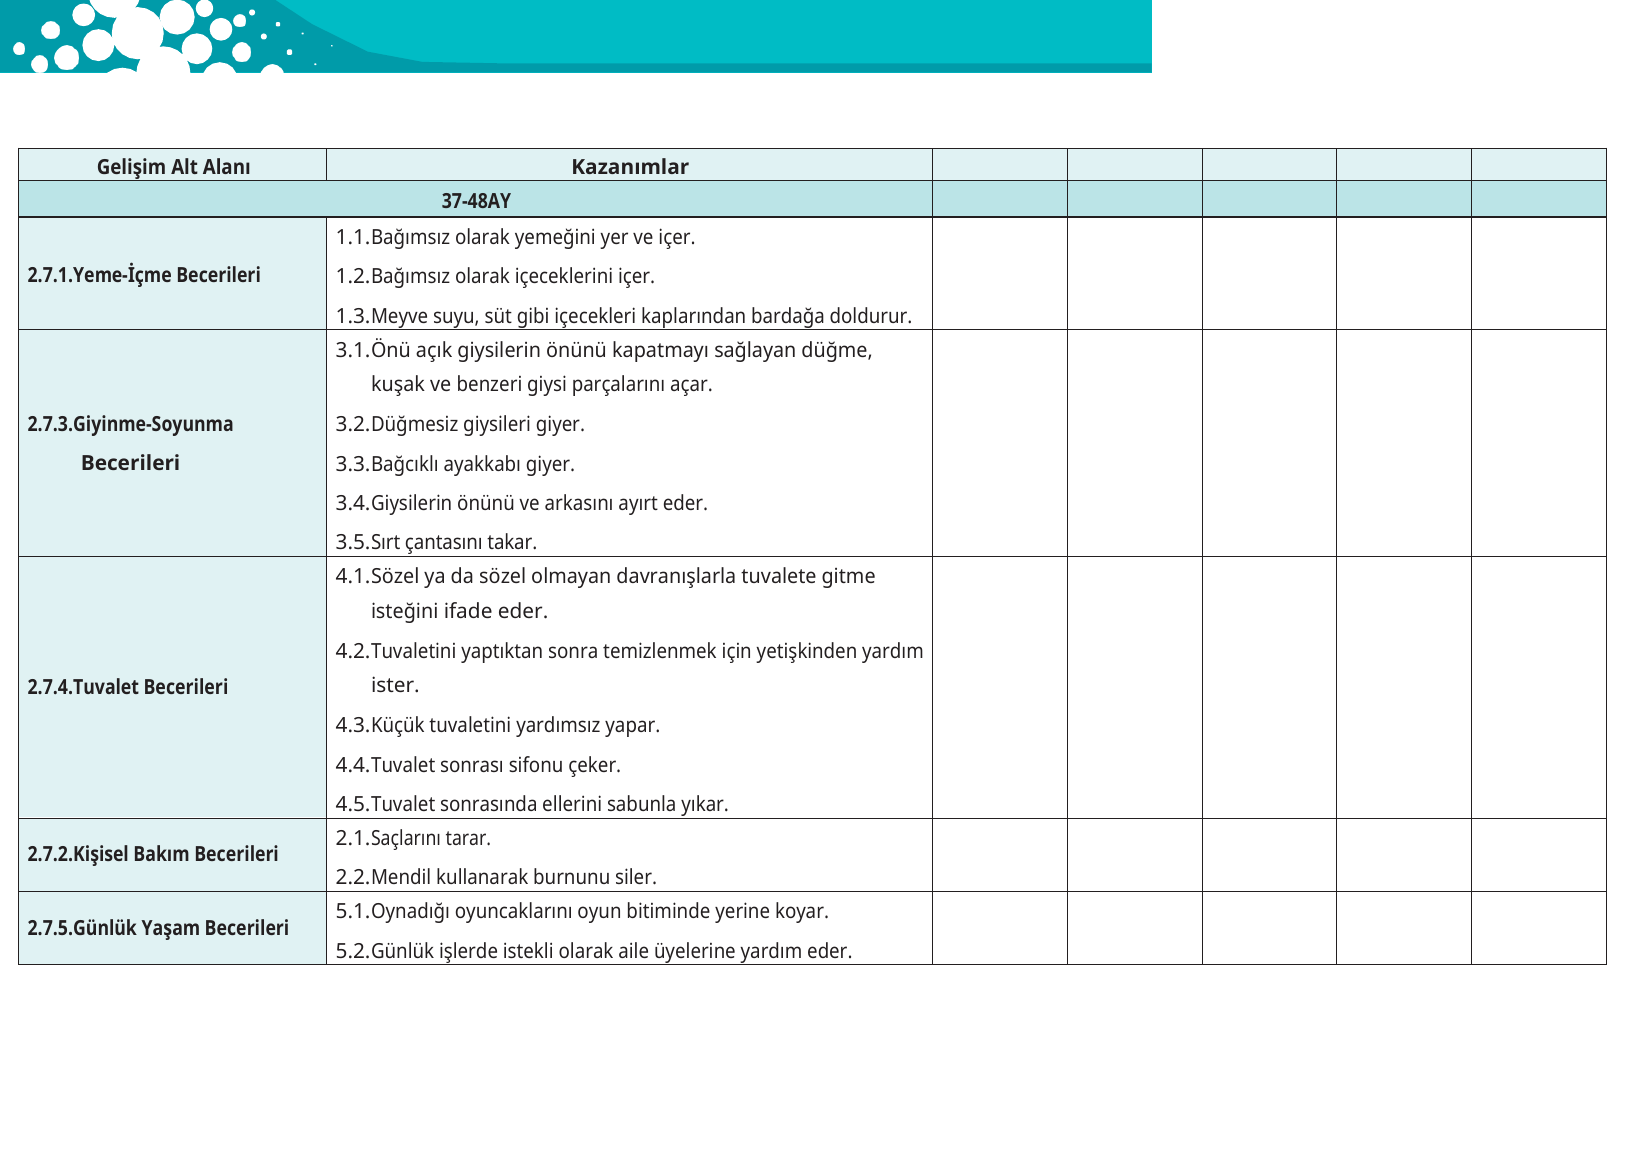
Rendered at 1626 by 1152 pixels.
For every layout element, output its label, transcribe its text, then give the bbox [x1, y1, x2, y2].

table_header [1203, 149, 1336, 180]
table_cell [933, 819, 1067, 891]
table_cell 2.7.1.Yeme-İçme Becerileri [19, 218, 326, 329]
table_header [1068, 149, 1202, 180]
table_cell Saçlarını tarar. Mendil kullanarak burnunu siler. [327, 819, 932, 891]
table_header Kazanımlar [327, 149, 932, 180]
table_cell [933, 892, 1067, 964]
table_cell [1337, 819, 1471, 891]
table_cell [933, 218, 1067, 329]
table_header [1472, 149, 1606, 180]
table_cell Sözel ya da sözel olmayan davranışlarla tuvalete gitme isteğini ifade eder. Tuvaletini yaptıktan sonra temizlenmek için yetişkinden yardım ister. Küçük tuvaletini yardımsız yapar. Tuvalet sonrası sifonu çeker. Tuvalet sonrasında ellerini sabunla yıkar. [327, 557, 932, 817]
table_cell 2.7.5.Günlük Yaşam Becerileri [19, 892, 326, 964]
table_cell [1337, 557, 1471, 817]
table_cell 2.7.4.Tuvalet Becerileri [19, 557, 326, 817]
table_header [933, 149, 1067, 180]
table_cell [1337, 218, 1471, 329]
table_cell [1337, 330, 1471, 556]
table_cell Oynadığı oyuncaklarını oyun bitiminde yerine koyar. Günlük işlerde istekli olarak aile üyelerine yardım eder. [327, 892, 932, 964]
picture [137, 0, 170, 16]
picture [0, 0, 139, 73]
table_cell [1472, 819, 1606, 891]
table_cell [1068, 330, 1202, 556]
table_cell [1203, 181, 1336, 216]
table_cell [1203, 892, 1336, 964]
table_cell [1472, 181, 1606, 216]
table_cell 2.7.2.Kişisel Bakım Becerileri [19, 819, 326, 891]
table_cell [1068, 218, 1202, 329]
table_cell [1472, 330, 1606, 556]
table_cell [1203, 330, 1336, 556]
table_cell [1068, 181, 1202, 216]
table_cell [1337, 892, 1471, 964]
table_cell [1068, 819, 1202, 891]
table_cell [1203, 218, 1336, 329]
table_cell [1203, 557, 1336, 817]
table_cell Önü açık giysilerin önünü kapatmayı sağlayan düğme, kuşak ve benzeri giysi parçalarını açar. Düğmesiz giysileri giyer. Bağcıklı ayakkabı giyer. Giysilerin önünü ve arkasını ayırt eder. Sırt çantasını takar. [327, 330, 932, 556]
table_cell [1472, 218, 1606, 329]
table_cell 2.7.3.Giyinme-Soyunma Becerileri [19, 330, 326, 556]
table_header [1337, 149, 1471, 180]
table_cell [1068, 892, 1202, 964]
table_header Gelişim Alt Alanı [19, 149, 326, 180]
table_cell [933, 181, 1067, 216]
picture [161, 0, 1152, 87]
table_cell 37-48AY [19, 181, 932, 216]
table_cell [1472, 892, 1606, 964]
table_cell [1337, 181, 1471, 216]
table_cell [933, 330, 1067, 556]
table_cell Bağımsız olarak yemeğini yer ve içer. Bağımsız olarak içeceklerini içer. Meyve suyu, süt gibi içecekleri kaplarından bardağa doldurur. [327, 218, 932, 329]
table_cell [1203, 819, 1336, 891]
table_cell [1068, 557, 1202, 817]
table_cell [1472, 557, 1606, 817]
table_cell [933, 557, 1067, 817]
